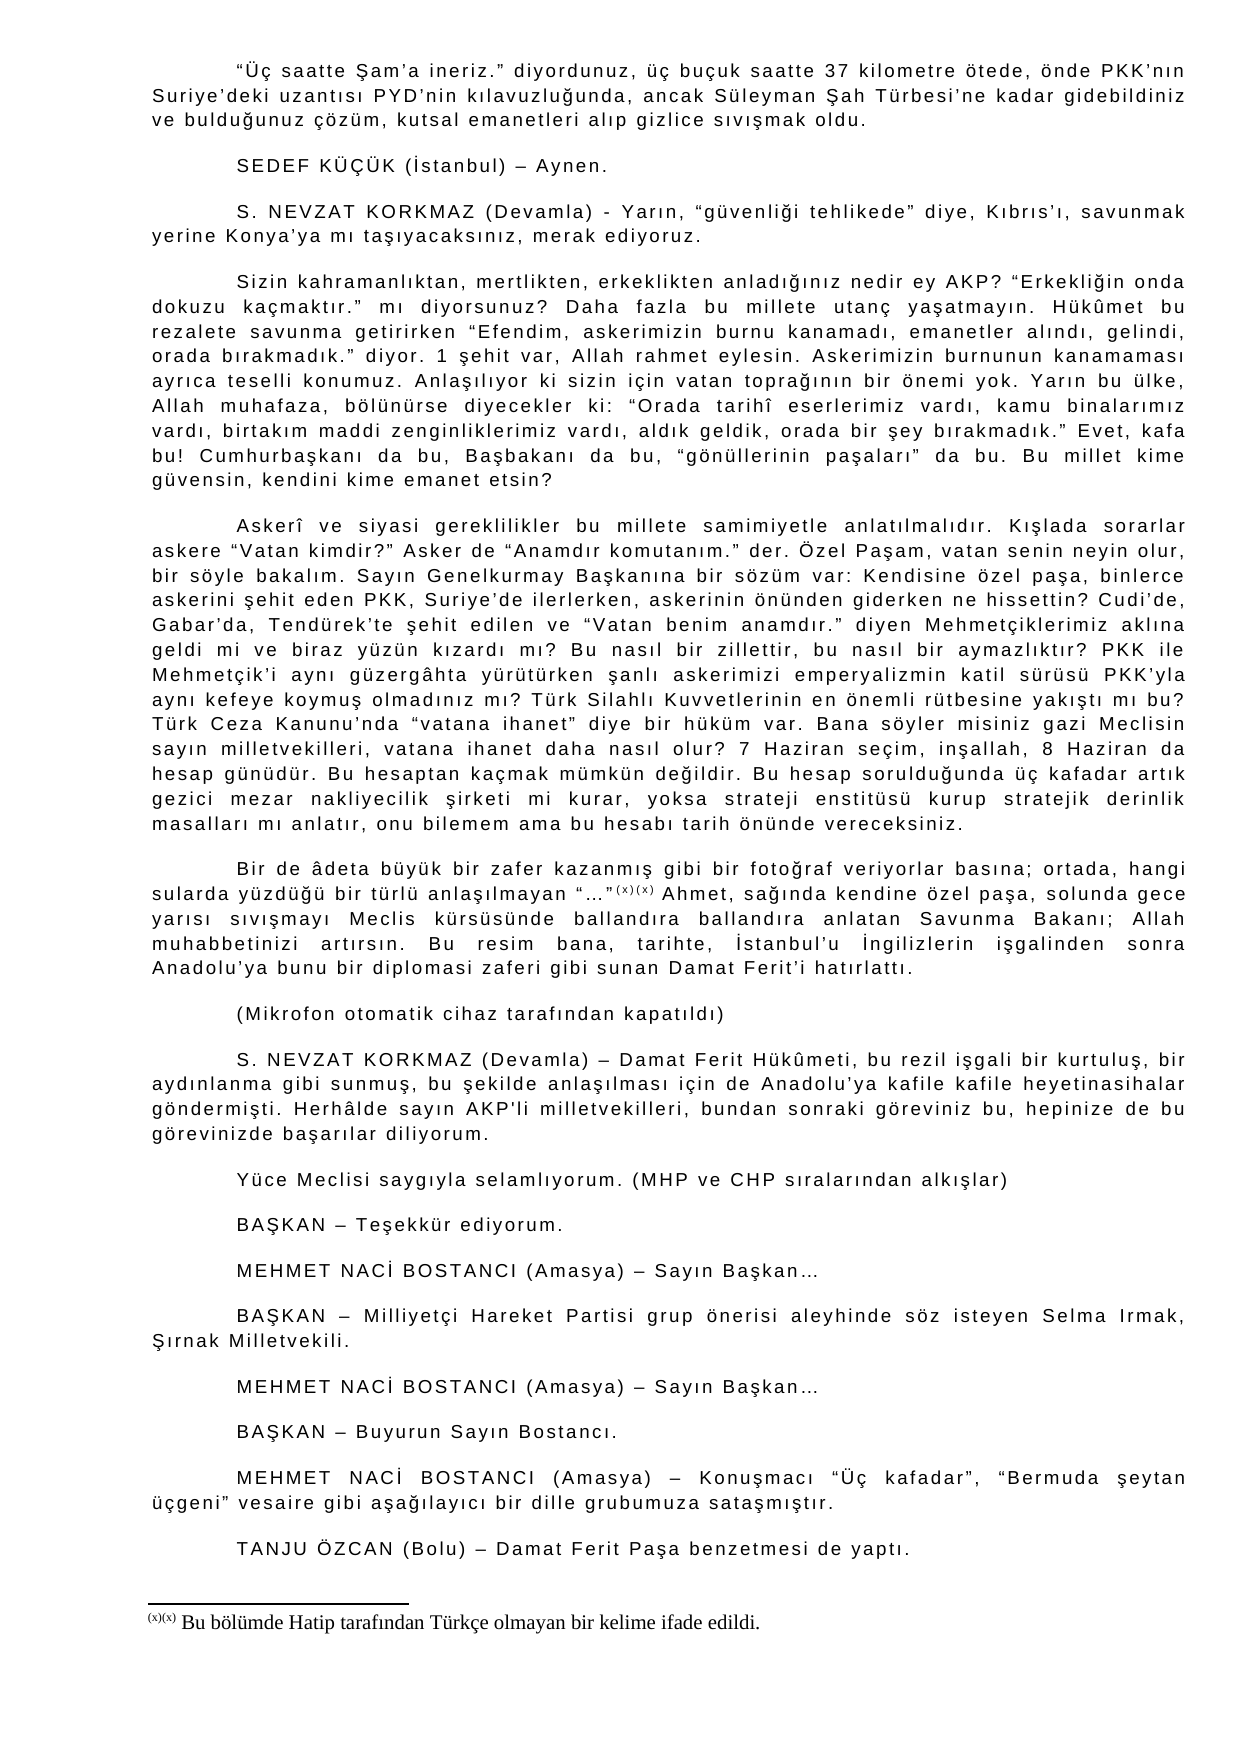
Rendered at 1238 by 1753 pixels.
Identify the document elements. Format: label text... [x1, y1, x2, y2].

text MEHMET NACİ BOSTANCI (Amasya) – Sayın Başkan… [152, 1376, 1186, 1397]
text TANJU ÖZCAN (Bolu) – Damat Ferit Paşa benzetmesi de yaptı. [152, 1537, 1186, 1559]
text Sizin kahramanlıktan, mertlikten, erkeklikten anladığınız nedir ey AKP? “Erkekliğin onda dokuzu kaçmaktır.” mı diyorsunuz? Daha fazla bu millete utanç yaşatmayın. Hükûmet bu rezalete savunma getirirken “Efendim, askerimizin burnu kanamadı, emanetler alındı, gelindi, orada bırakmadık.” diyor. 1 şehit var, Allah rahmet eylesin. Askerimizin burnunun kanamaması ayrıca teselli konumuz. Anlaşılıyor ki sizin için vatan toprağının bir önemi yok. Yarın bu ülke, Allah muhafaza, bölünürse diyecekler ki: “Orada tarihî eserlerimiz vardı, kamu binalarımız vardı, birtakım maddi zenginliklerimiz vardı, aldık geldik, orada bir şey bırakmadık.” Evet, kafa bu! Cumhurbaşkanı da bu, Başbakanı da bu, “gönüllerinin paşaları” da bu. Bu millet kime güvensin, kendini kime emanet etsin? [152, 271, 1186, 491]
text (Mikrofon otomatik cihaz tarafından kapatıldı) [152, 1003, 1186, 1024]
text SEDEF KÜÇÜK (İstanbul) – Aynen. [152, 155, 1186, 176]
text S. NEVZAT KORKMAZ (Devamla) - Yarın, “güvenliği tehlikede” diye, Kıbrıs’ı, savunmak yerine Konya’ya mı taşıyacaksınız, merak ediyoruz. [152, 201, 1186, 247]
text BAŞKAN – Milliyetçi Hareket Partisi grup önerisi aleyhinde söz isteyen Selma Irmak, Şırnak Milletvekili. [152, 1305, 1186, 1352]
text BAŞKAN – Teşekkür ediyorum. [152, 1214, 1186, 1236]
text Bir de âdeta büyük bir zafer kazanmış gibi bir fotoğraf veriyorlar basına; ortada, hangi sularda yüzdüğü bir türlü anlaşılmayan “…”(x) Ahmet, sağında kendine özel paşa, solunda gece yarısı sıvışmayı Meclis kürsüsünde ballandıra ballandıra anlatan Savunma Bakanı; Allah muhabbetinizi artırsın. Bu resim bana, tarihte, İstanbul’u İngilizlerin işgalinden sonra Anadolu’ya bunu bir diplomasi zaferi gibi sunan Damat Ferit’i hatırlattı. [152, 858, 1186, 979]
text MEHMET NACİ BOSTANCI (Amasya) – Konuşmacı “Üç kafadar”, “Bermuda şeytan üçgeni” vesaire gibi aşağılayıcı bir dille grubumuza sataşmıştır. [152, 1467, 1186, 1513]
text Askerî ve siyasi gereklilikler bu millete samimiyetle anlatılmalıdır. Kışlada sorarlar askere “Vatan kimdir?” Asker de “Anamdır komutanım.” der. Özel Paşam, vatan senin neyin olur, bir söyle bakalım. Sayın Genelkurmay Başkanına bir sözüm var: Kendisine özel paşa, binlerce askerini şehit eden PKK, Suriye’de ilerlerken, askerinin önünden giderken ne hissettin? Cudi’de, Gabar’da, Tendürek’te şehit edilen ve “Vatan benim anamdır.” diyen Mehmetçiklerimiz aklına geldi mi ve biraz yüzün kızardı mı? Bu nasıl bir zillettir, bu nasıl bir aymazlıktır? PKK ile Mehmetçik’i aynı güzergâhta yürütürken şanlı askerimizi emperyalizmin katil sürüsü PKK’yla aynı kefeye koymuş olmadınız mı? Türk Silahlı Kuvvetlerinin en önemli rütbesine yakıştı mı bu? Türk Ceza Kanunu’nda “vatana ihanet” diye bir hüküm var. Bana söyler misiniz gazi Meclisin sayın milletvekilleri, vatana ihanet daha nasıl olur? 7 Haziran seçim, inşallah, 8 Haziran da hesap günüdür. Bu hesaptan kaçmak mümkün değildir. Bu hesap sorulduğunda üç kafadar artık gezici mezar nakliyecilik şirketi mi kurar, yoksa strateji enstitüsü kurup stratejik derinlik masalları mı anlatır, onu bilemem ama bu hesabı tarih önünde vereceksiniz. [152, 515, 1186, 834]
text Yüce Meclisi saygıyla selamlıyorum. (MHP ve CHP sıralarından alkışlar) [152, 1168, 1186, 1190]
text “Üç saatte Şam’a ineriz.” diyordunuz, üç buçuk saatte 37 kilometre ötede, önde PKK’nın Suriye’deki uzantısı PYD’nin kılavuzluğunda, ancak Süleyman Şah Türbesi’ne kadar gidebildiniz ve bulduğunuz çözüm, kutsal emanetleri alıp gizlice sıvışmak oldu. [152, 60, 1186, 131]
text BAŞKAN – Buyurun Sayın Bostancı. [152, 1421, 1186, 1443]
text S. NEVZAT KORKMAZ (Devamla) – Damat Ferit Hükûmeti, bu rezil işgali bir kurtuluş, bir aydınlanma gibi sunmuş, bu şekilde anlaşılması için de Anadolu’ya kafile kafile heyetinasihalar göndermişti. Herhâlde sayın AKP'li milletvekilleri, bundan sonraki göreviniz bu, hepinize de bu görevinizde başarılar diliyorum. [152, 1048, 1186, 1144]
text MEHMET NACİ BOSTANCI (Amasya) – Sayın Başkan… [152, 1260, 1186, 1281]
